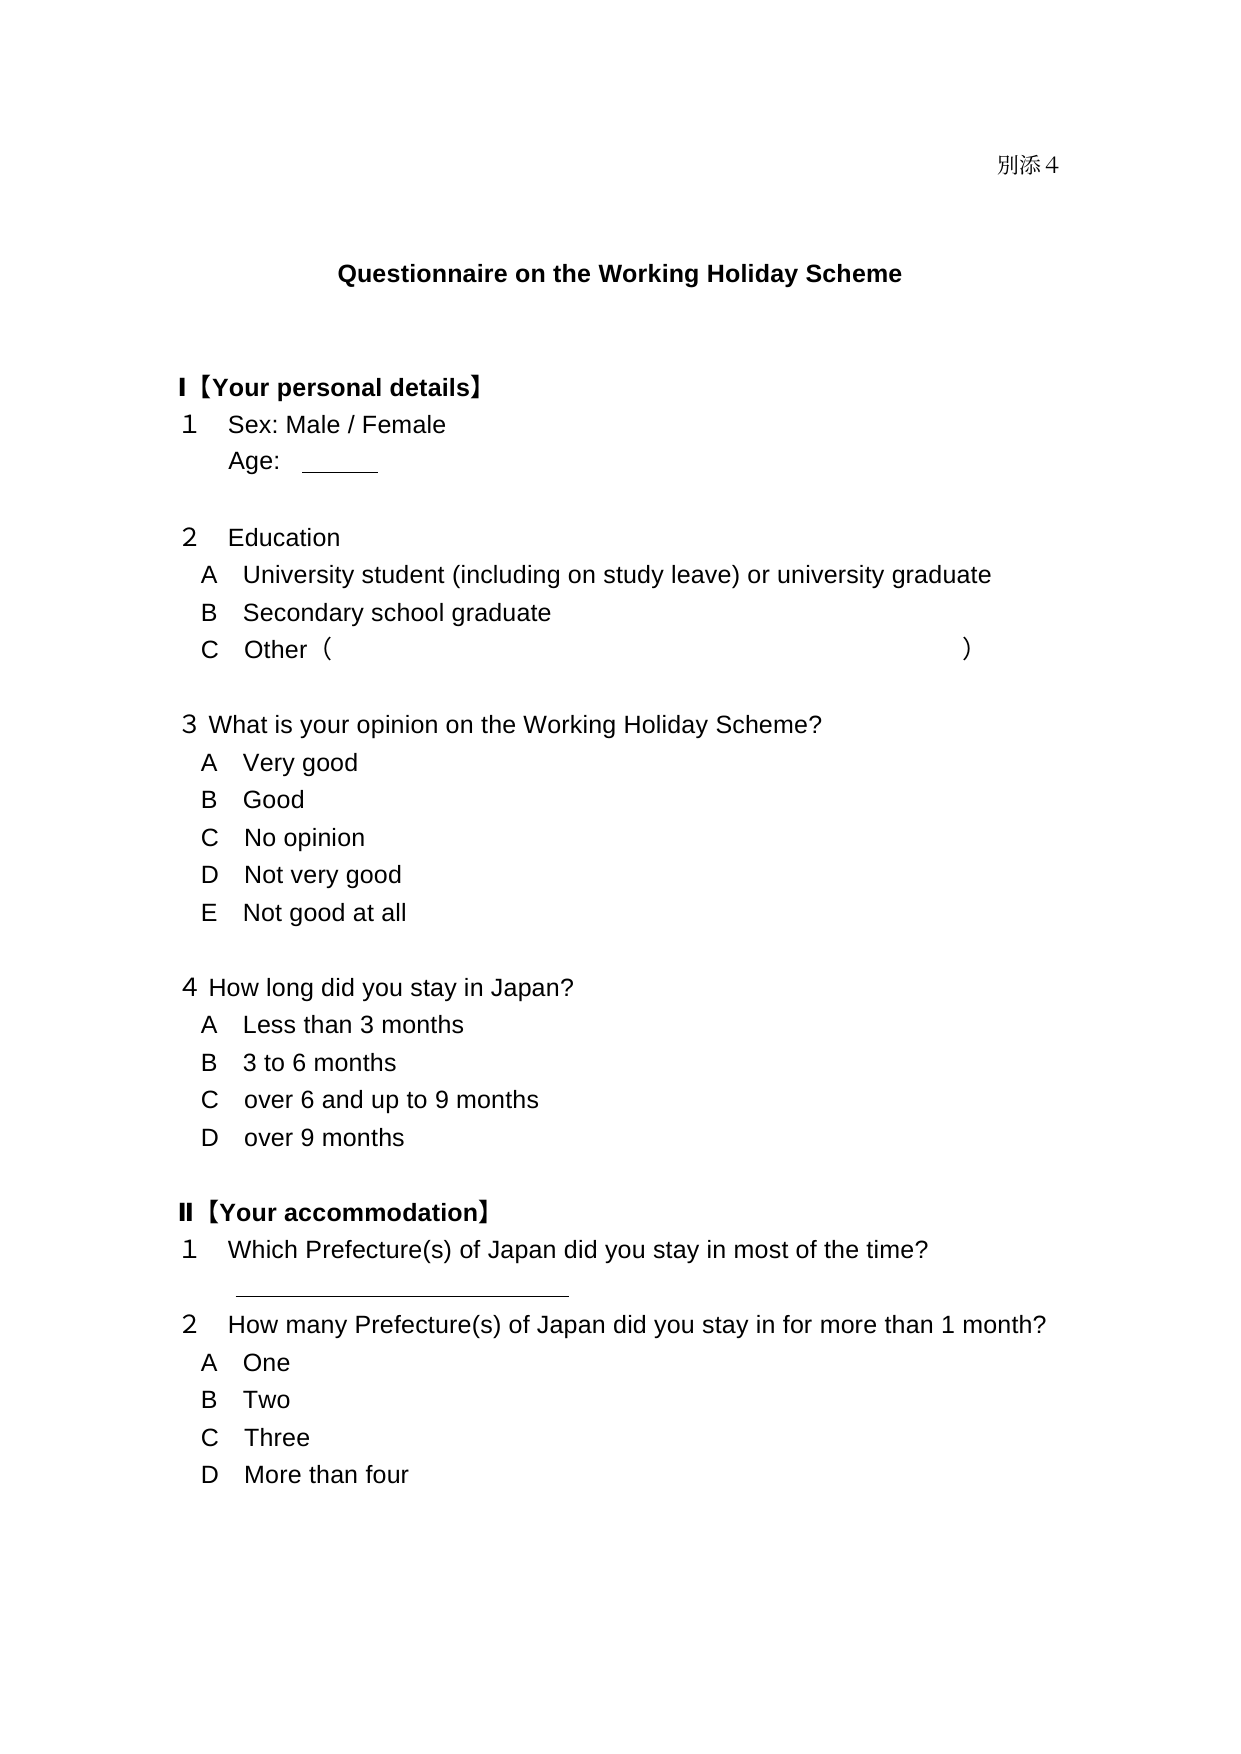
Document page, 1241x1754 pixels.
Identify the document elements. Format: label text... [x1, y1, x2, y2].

text A University student (including on study leave) or university graduate [201, 554, 1063, 592]
text Ⅰ【Your personal details】 [177, 367, 1063, 404]
text Age: [177, 442, 1063, 479]
text A Less than 3 months [201, 1004, 1063, 1042]
text E Not good at all [201, 892, 1063, 929]
text C No opinion [201, 817, 1063, 854]
text Questionnaire on the Working Holiday Scheme [177, 254, 1063, 292]
text ２ How many Prefecture(s) of Japan did you stay in for more than 1 month? [177, 1304, 1063, 1342]
text A Very good [201, 742, 1063, 779]
text D More than four [201, 1454, 1063, 1492]
text ２ Education [177, 517, 1063, 554]
text C Three [201, 1417, 1063, 1454]
text D Not very good [201, 854, 1063, 892]
text B Good [201, 779, 1063, 817]
text B Two [201, 1379, 1063, 1417]
text B 3 to 6 months [201, 1042, 1063, 1079]
text D over 9 months [201, 1117, 1063, 1154]
text １ Which Prefecture(s) of Japan did you stay in most of the time? [177, 1229, 1063, 1267]
text A One [201, 1342, 1063, 1379]
text B Secondary school graduate [201, 592, 1063, 629]
text C over 6 and up to 9 months [201, 1079, 1063, 1117]
text ４ How long did you stay in Japan? [177, 967, 1063, 1004]
text C Other（ ） [201, 629, 1063, 667]
text １ Sex: Male / Female [177, 404, 1063, 442]
text ３ What is your opinion on the Working Holiday Scheme? [177, 704, 1063, 742]
text Ⅱ【Your accommodation】 [177, 1192, 1063, 1229]
